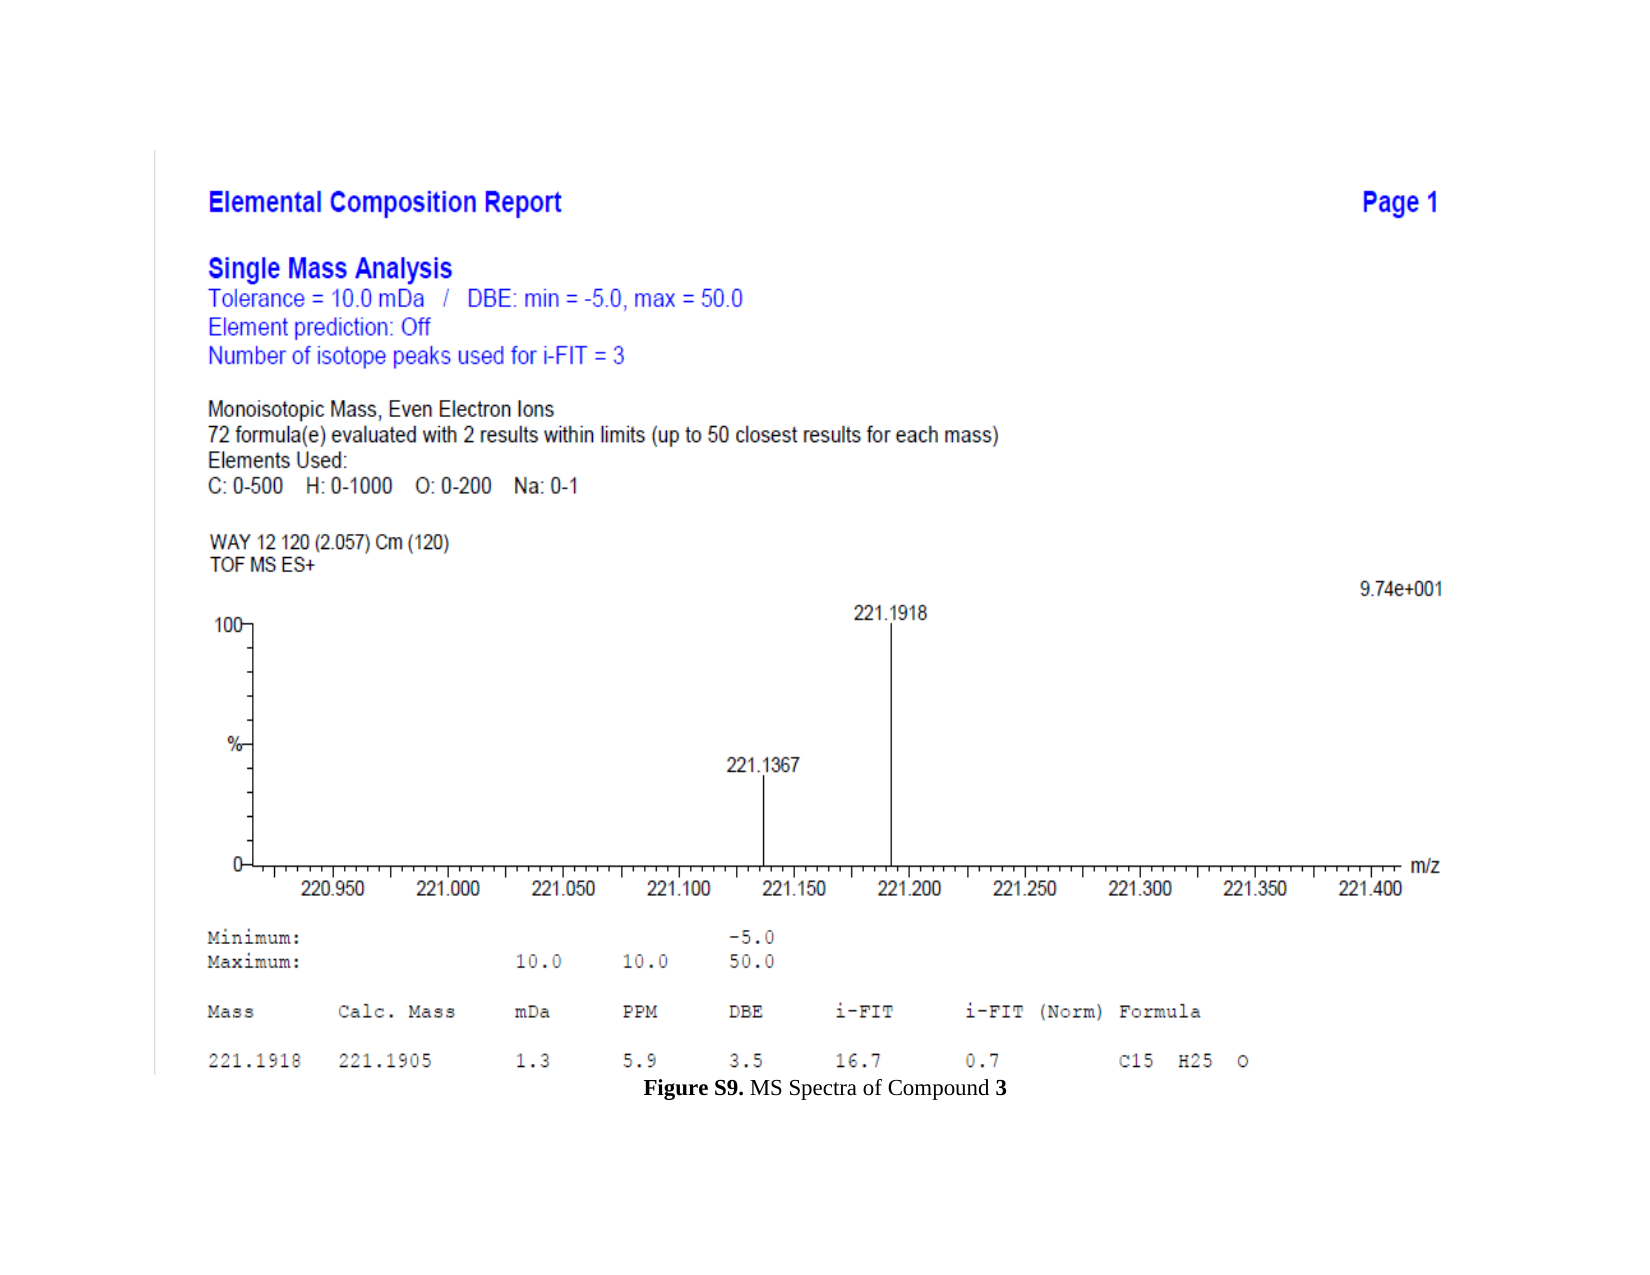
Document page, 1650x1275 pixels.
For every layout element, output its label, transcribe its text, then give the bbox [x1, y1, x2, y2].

picture [154, 150, 1496, 1075]
